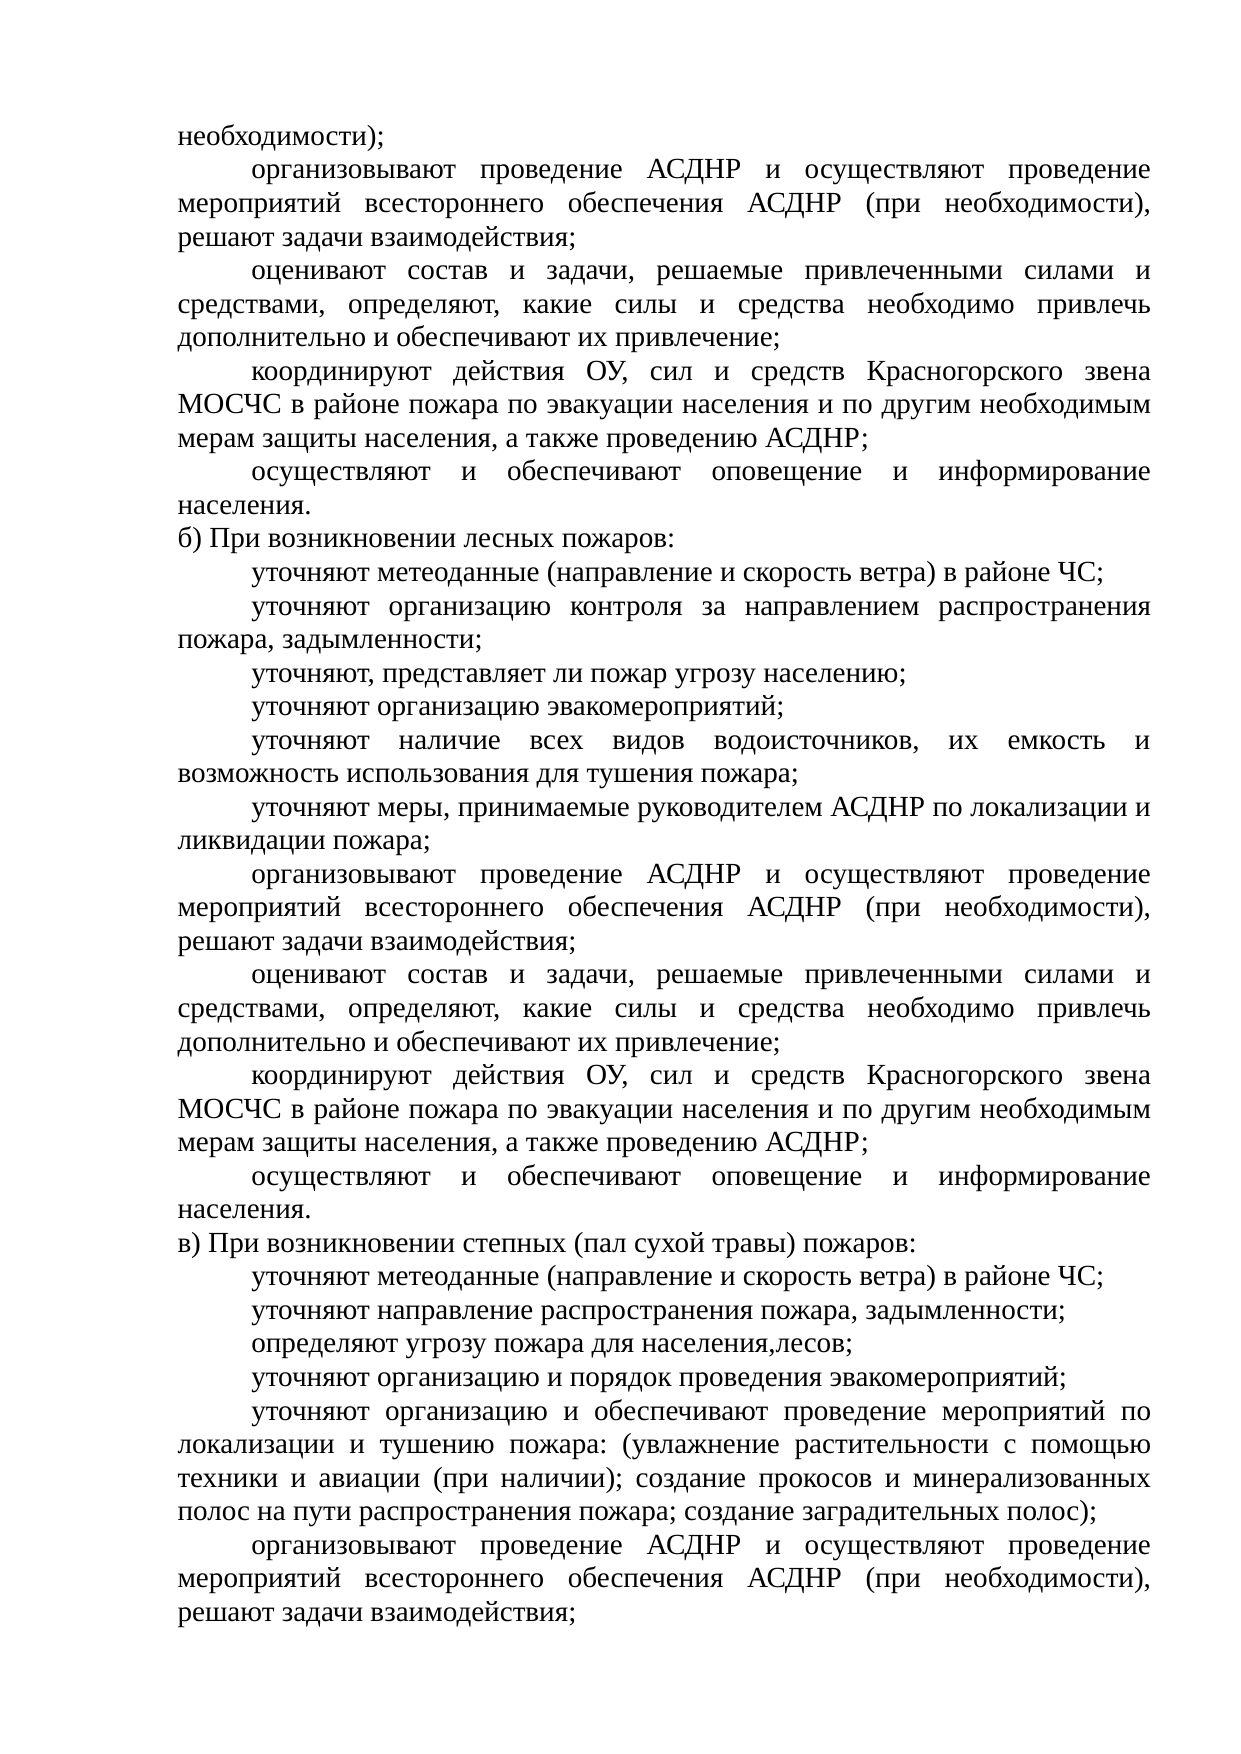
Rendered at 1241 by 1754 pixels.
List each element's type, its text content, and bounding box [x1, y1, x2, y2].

text уточняют организацию эвакомероприятий; [177, 688, 1152, 722]
text в) При возникновении степных (пал сухой травы) пожаров: [177, 1225, 1152, 1258]
text организовывают проведение АСДНР и осуществляют проведение мероприятий всестороннего обеспечения АСДНР (при необходимости), решают задачи взаимодействия; [177, 1527, 1152, 1627]
text уточняют организацию контроля за направлением распространения пожара, задымленности; [177, 588, 1152, 655]
text уточняют, представляет ли пожар угрозу населению; [177, 655, 1152, 688]
text осуществляют и обеспечивают оповещение и информирование населения. [177, 453, 1152, 521]
text уточняют направление распространения пожара, задымленности; [177, 1292, 1152, 1326]
text оценивают состав и задачи, решаемые привлеченными силами и средствами, определяют, какие силы и средства необходимо привлечь дополнительно и обеспечивают их привлечение; [177, 252, 1152, 353]
text уточняют метеоданные (направление и скорость ветра) в районе ЧС; [177, 1258, 1152, 1292]
text уточняют метеоданные (направление и скорость ветра) в районе ЧС; [177, 554, 1152, 588]
text уточняют организацию и порядок проведения эвакомероприятий; [177, 1359, 1152, 1393]
text б) При возникновении лесных пожаров: [177, 521, 1152, 554]
text осуществляют и обеспечивают оповещение и информирование населения. [177, 1158, 1152, 1225]
text организовывают проведение АСДНР и осуществляют проведение мероприятий всестороннего обеспечения АСДНР (при необходимости), решают задачи взаимодействия; [177, 152, 1152, 252]
text уточняют организацию и обеспечивают проведение мероприятий по локализации и тушению пожара: (увлажнение растительности с помощью техники и авиации (при наличии); создание прокосов и минерализованных полос на пути распространения пожара; создание заградительных полос); [177, 1393, 1152, 1527]
text уточняют наличие всех видов водоисточников, их емкость и возможность использования для тушения пожара; [177, 722, 1152, 789]
text оценивают состав и задачи, решаемые привлеченными силами и средствами, определяют, какие силы и средства необходимо привлечь дополнительно и обеспечивают их привлечение; [177, 957, 1152, 1057]
text уточняют меры, принимаемые руководителем АСДНР по локализации и ликвидации пожара; [177, 789, 1152, 856]
text координируют действия ОУ, сил и средств Красногорского звена МОСЧС в районе пожара по эвакуации населения и по другим необходимым мерам защиты населения, а также проведению АСДНР; [177, 353, 1152, 453]
text определяют угрозу пожара для населения,лесов; [177, 1326, 1152, 1359]
text координируют действия ОУ, сил и средств Красногорского звена МОСЧС в районе пожара по эвакуации населения и по другим необходимым мерам защиты населения, а также проведению АСДНР; [177, 1057, 1152, 1158]
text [177, 118, 1152, 152]
text организовывают проведение АСДНР и осуществляют проведение мероприятий всестороннего обеспечения АСДНР (при необходимости), решают задачи взаимодействия; [177, 856, 1152, 957]
